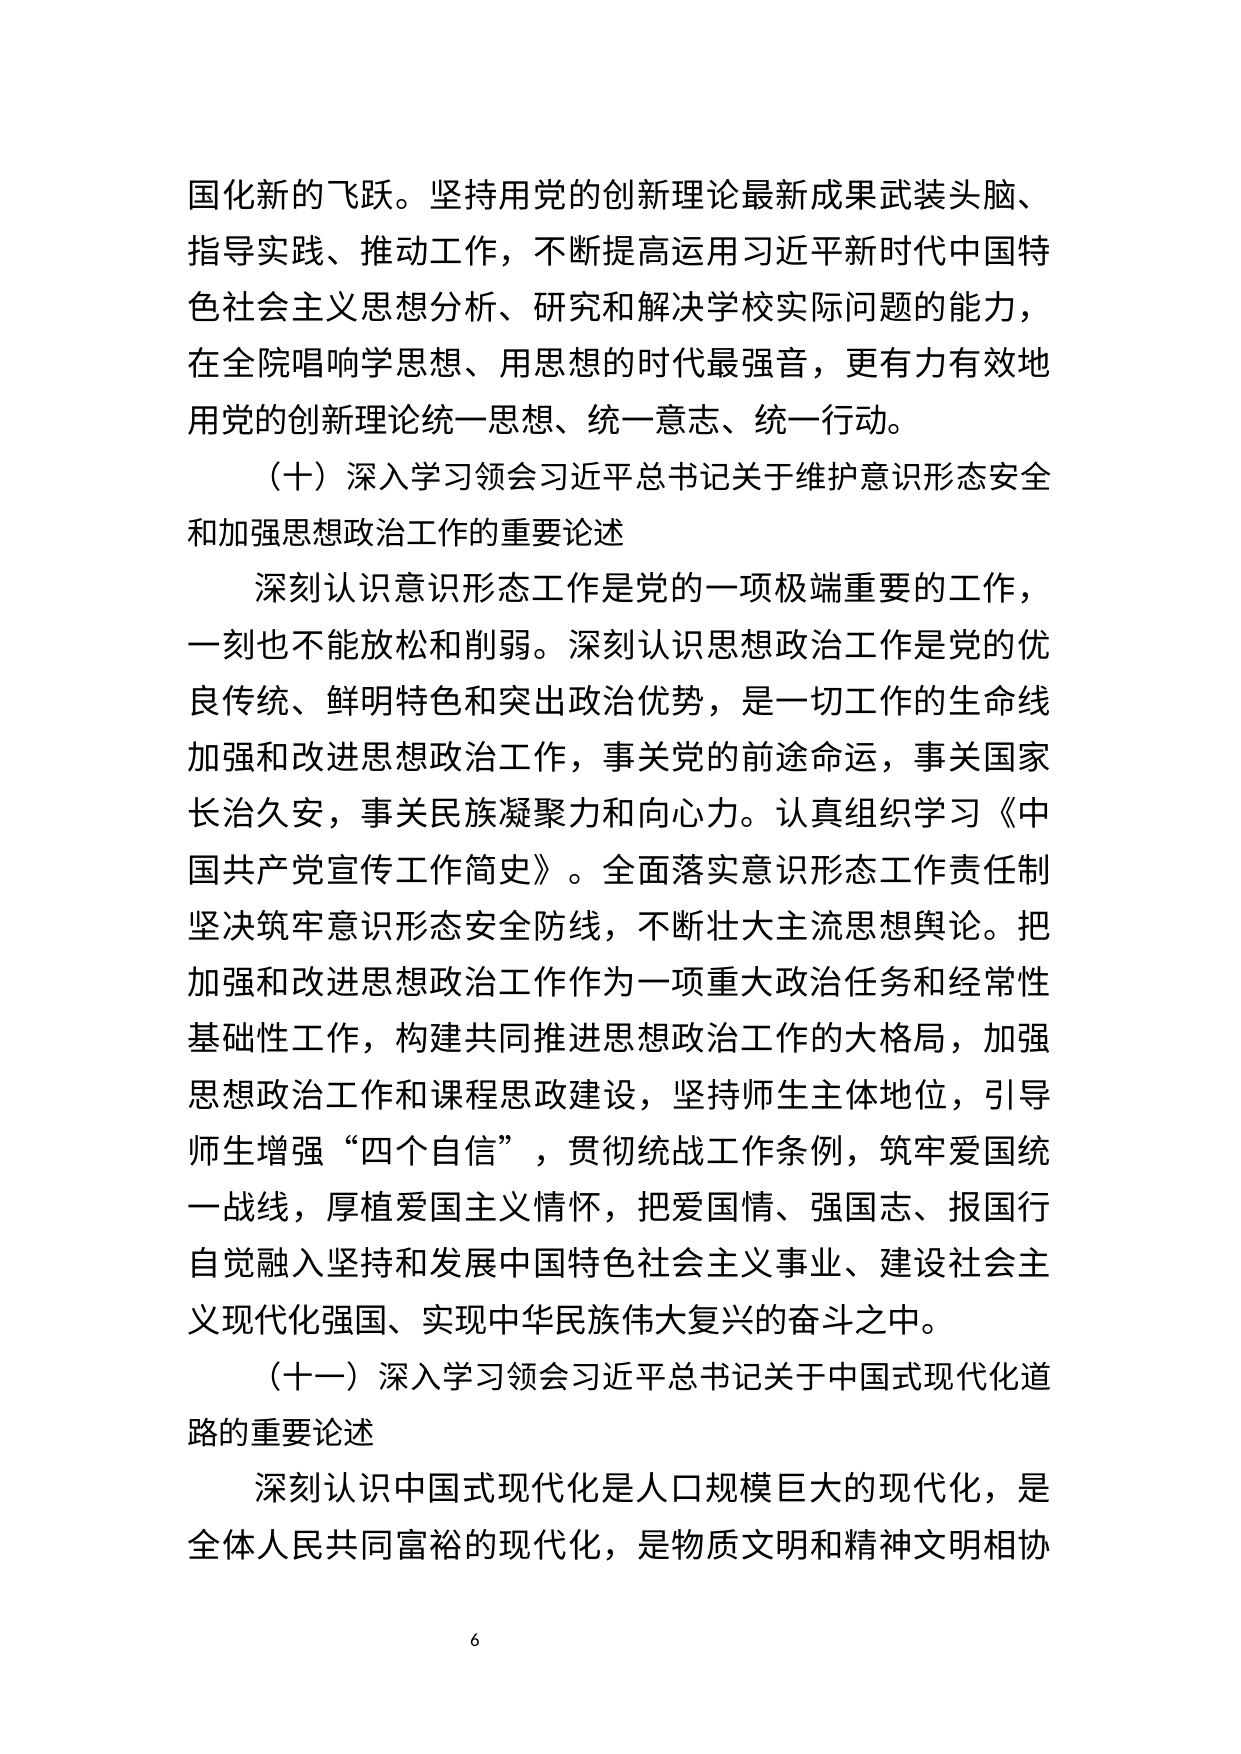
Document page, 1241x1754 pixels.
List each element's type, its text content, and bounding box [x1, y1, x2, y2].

text 深刻认识意识形态工作是党的一项极端重要的工作，一刻也不能放松和削弱。深刻认识思想政治工作是党的优良传统、鲜明特色和突出政治优势，是一切工作的生命线；加强和改进思想政治工作，事关党的前途命运，事关国家长治久安，事关民族凝聚力和向心力。认真组织学习《中国共产党宣传工作简史》。全面落实意识形态工作责任制，坚决筑牢意识形态安全防线，不断壮大主流思想舆论。把加强和改进思想政治工作作为一项重大政治任务和经常性、基础性工作，构建共同推进思想政治工作的大格局，加强思想政治工作和课程思政建设，坚持师生主体地位，引导师生增强“四个自信”，贯彻统战工作条例，筑牢爱国统一战线，厚植爱国主义情怀，把爱国情、强国志、报国行自觉融入坚持和发展中国特色社会主义事业、建设社会主义现代化强国、实现中华民族伟大复兴的奋斗之中。 [187, 556, 1053, 1343]
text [187, 162, 1053, 443]
text （十）深入学习领会习近平总书记关于维护意识形态安全和加强思想政治工作的重要论述 [187, 443, 1053, 556]
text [187, 1456, 1053, 1568]
text （十一）深入学习领会习近平总书记关于中国式现代化道路的重要论述 [187, 1343, 1053, 1456]
